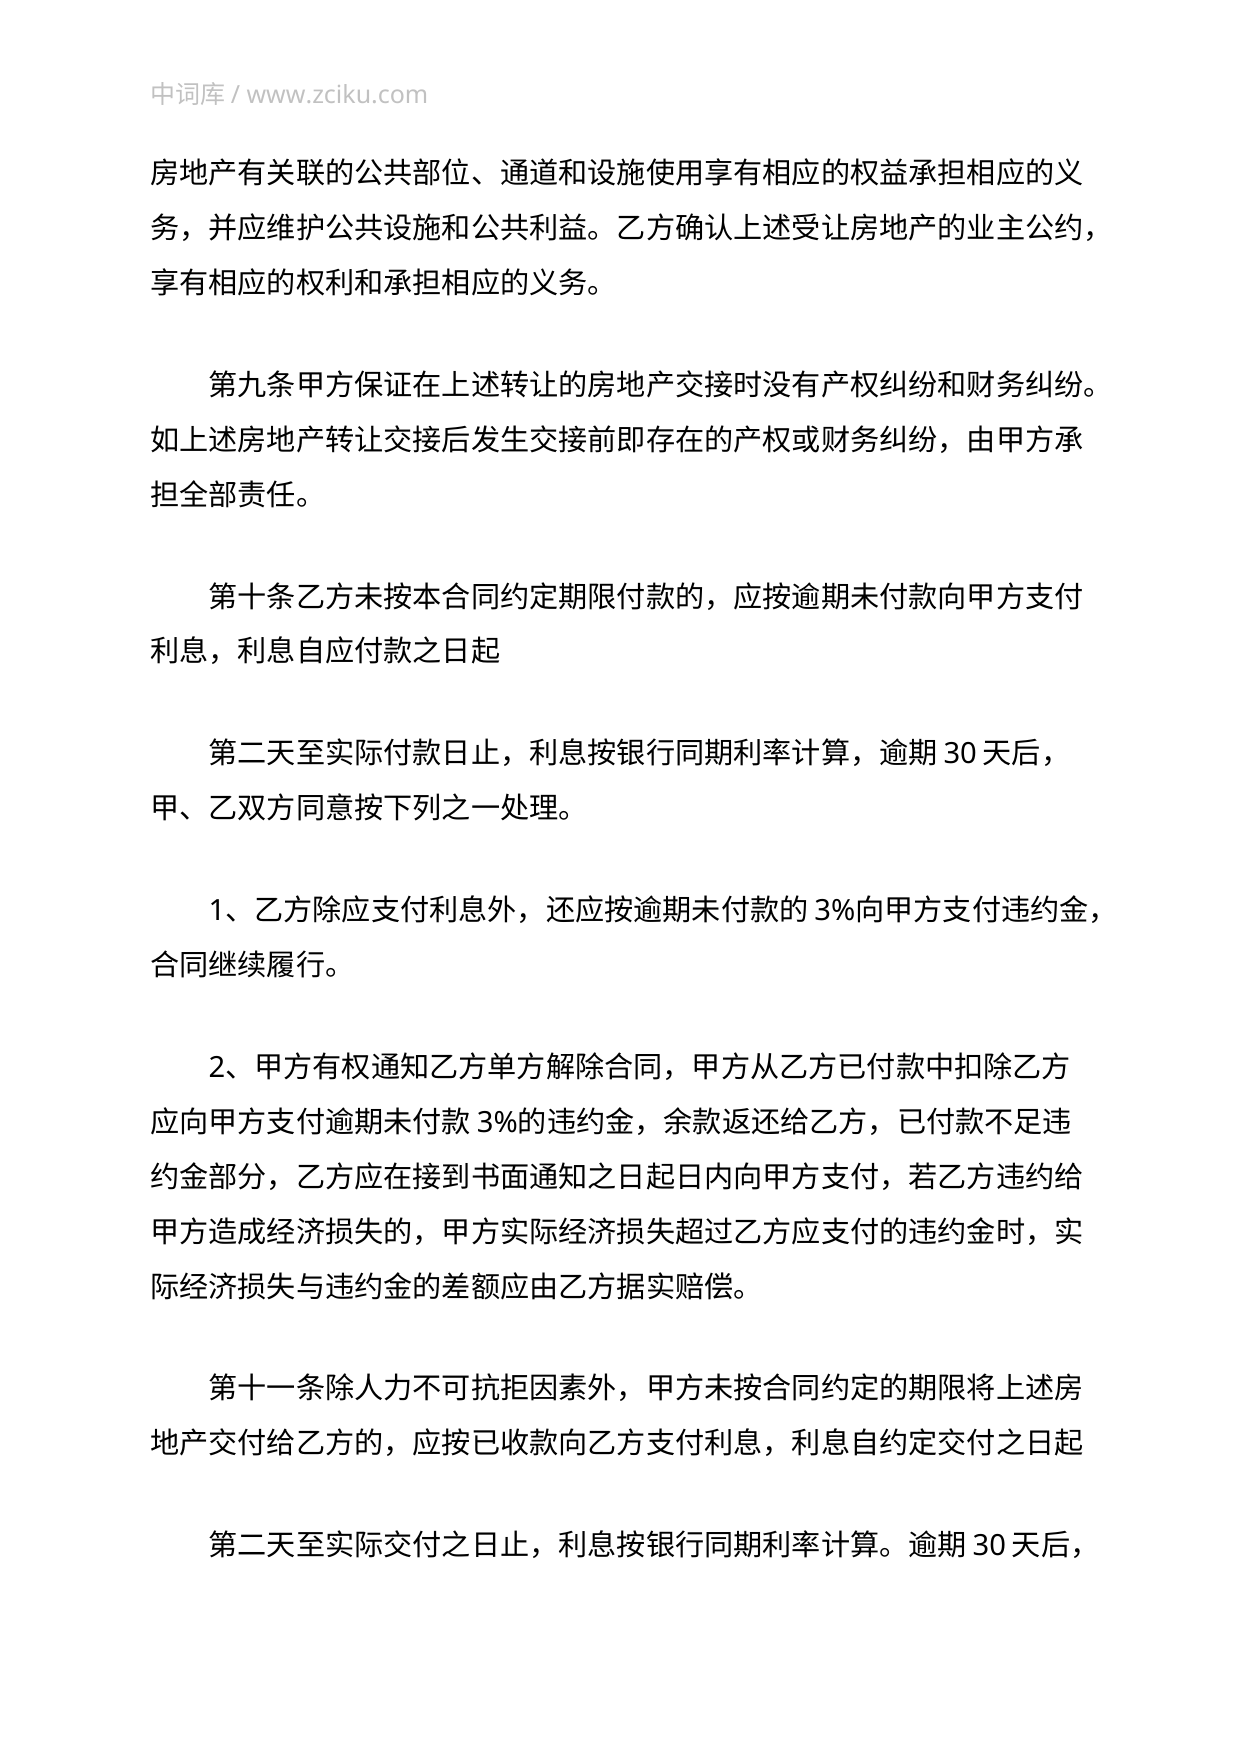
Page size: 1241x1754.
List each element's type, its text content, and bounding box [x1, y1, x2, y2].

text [150, 150, 1090, 302]
text 第二天至实际付款日止，利息按银行同期利率计算，逾期30天后，甲、乙双方同意按下列之一处理。 [150, 730, 1090, 827]
text 2、甲方有权通知乙方单方解除合同，甲方从乙方已付款中扣除乙方应向甲方支付逾期未付款3%的违约金，余款返还给乙方，已付款不足违约金部分，乙方应在接到书面通知之日起日内向甲方支付，若乙方违约给甲方造成经济损失的，甲方实际经济损失超过乙方应支付的违约金时，实际经济损失与违约金的差额应由乙方据实赔偿。 [150, 1043, 1090, 1305]
text 第十条乙方未按本合同约定期限付款的，应按逾期未付款向甲方支付利息，利息自应付款之日起 [150, 573, 1090, 670]
text 第十一条除人力不可抗拒因素外，甲方未按合同约定的期限将上述房地产交付给乙方的，应按已收款向乙方支付利息，利息自约定交付之日起 [150, 1365, 1090, 1462]
text 1、乙方除应支付利息外，还应按逾期未付款的3%向甲方支付违约金，合同继续履行。 [150, 887, 1090, 984]
text 第九条甲方保证在上述转让的房地产交接时没有产权纠纷和财务纠纷。如上述房地产转让交接后发生交接前即存在的产权或财务纠纷，由甲方承担全部责任。 [150, 362, 1090, 514]
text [150, 1522, 1090, 1564]
